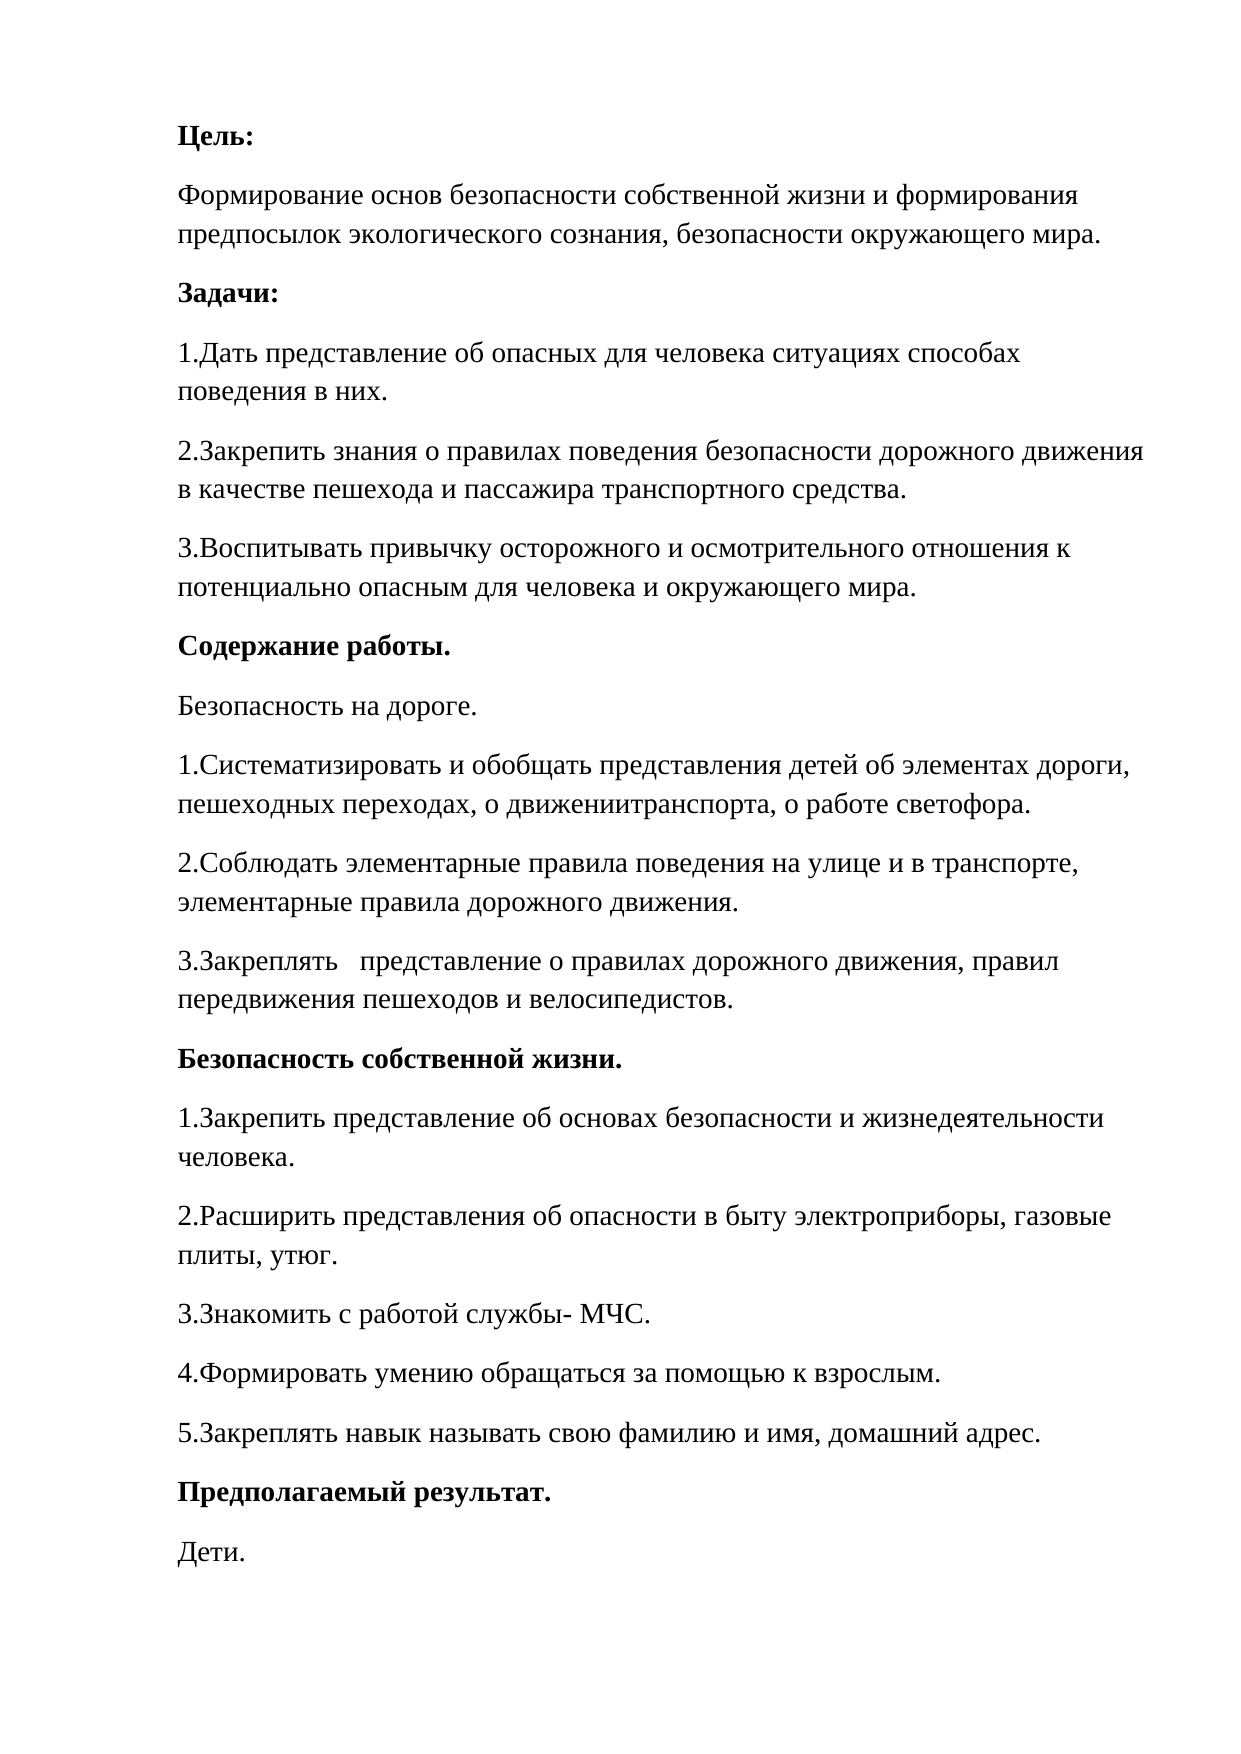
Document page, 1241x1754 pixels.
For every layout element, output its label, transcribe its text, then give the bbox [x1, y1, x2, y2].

text 3.Закреплять представление о правилах дорожного движения, правил передвижения пешеходов и велосипедистов. [177, 943, 1152, 1015]
text 2.Закрепить знания о правилах поведения безопасности дорожного движения в качестве пешехода и пассажира транспортного средства. [177, 433, 1152, 505]
text 3.Знакомить с работой службы- МЧС. [177, 1296, 1152, 1330]
text Задачи: [177, 275, 1152, 309]
text Дети. [177, 1534, 1152, 1567]
text 1.Дать представление об опасных для человека ситуациях способах поведения в них. [177, 335, 1152, 407]
text Формирование основ безопасности собственной жизни и формирования предпосылок экологического сознания, безопасности окружающего мира. [177, 177, 1152, 249]
text 1.Систематизировать и обобщать представления детей об элементах дороги, пешеходных переходах, о движениитранспорта, о работе светофора. [177, 747, 1152, 819]
text Предполагаемый результат. [177, 1474, 1152, 1508]
text Безопасность на дороге. [177, 688, 1152, 721]
text 2.Соблюдать элементарные правила поведения на улице и в транспорте, элементарные правила дорожного движения. [177, 845, 1152, 917]
text 1.Закрепить представление об основах безопасности и жизнедеятельности человека. [177, 1100, 1152, 1172]
text Цель: [177, 118, 1152, 152]
text 4.Формировать умению обращаться за помощью к взрослым. [177, 1356, 1152, 1389]
text 3.Воспитывать привычку осторожного и осмотрительного отношения к потенциально опасным для человека и окружающего мира. [177, 531, 1152, 603]
text 5.Закреплять навык называть свою фамилию и имя, домашний адрес. [177, 1415, 1152, 1448]
text Безопасность собственной жизни. [177, 1041, 1152, 1074]
text 2.Расширить представления об опасности в быту электроприборы, газовые плиты, утюг. [177, 1198, 1152, 1270]
text Содержание работы. [177, 628, 1152, 662]
